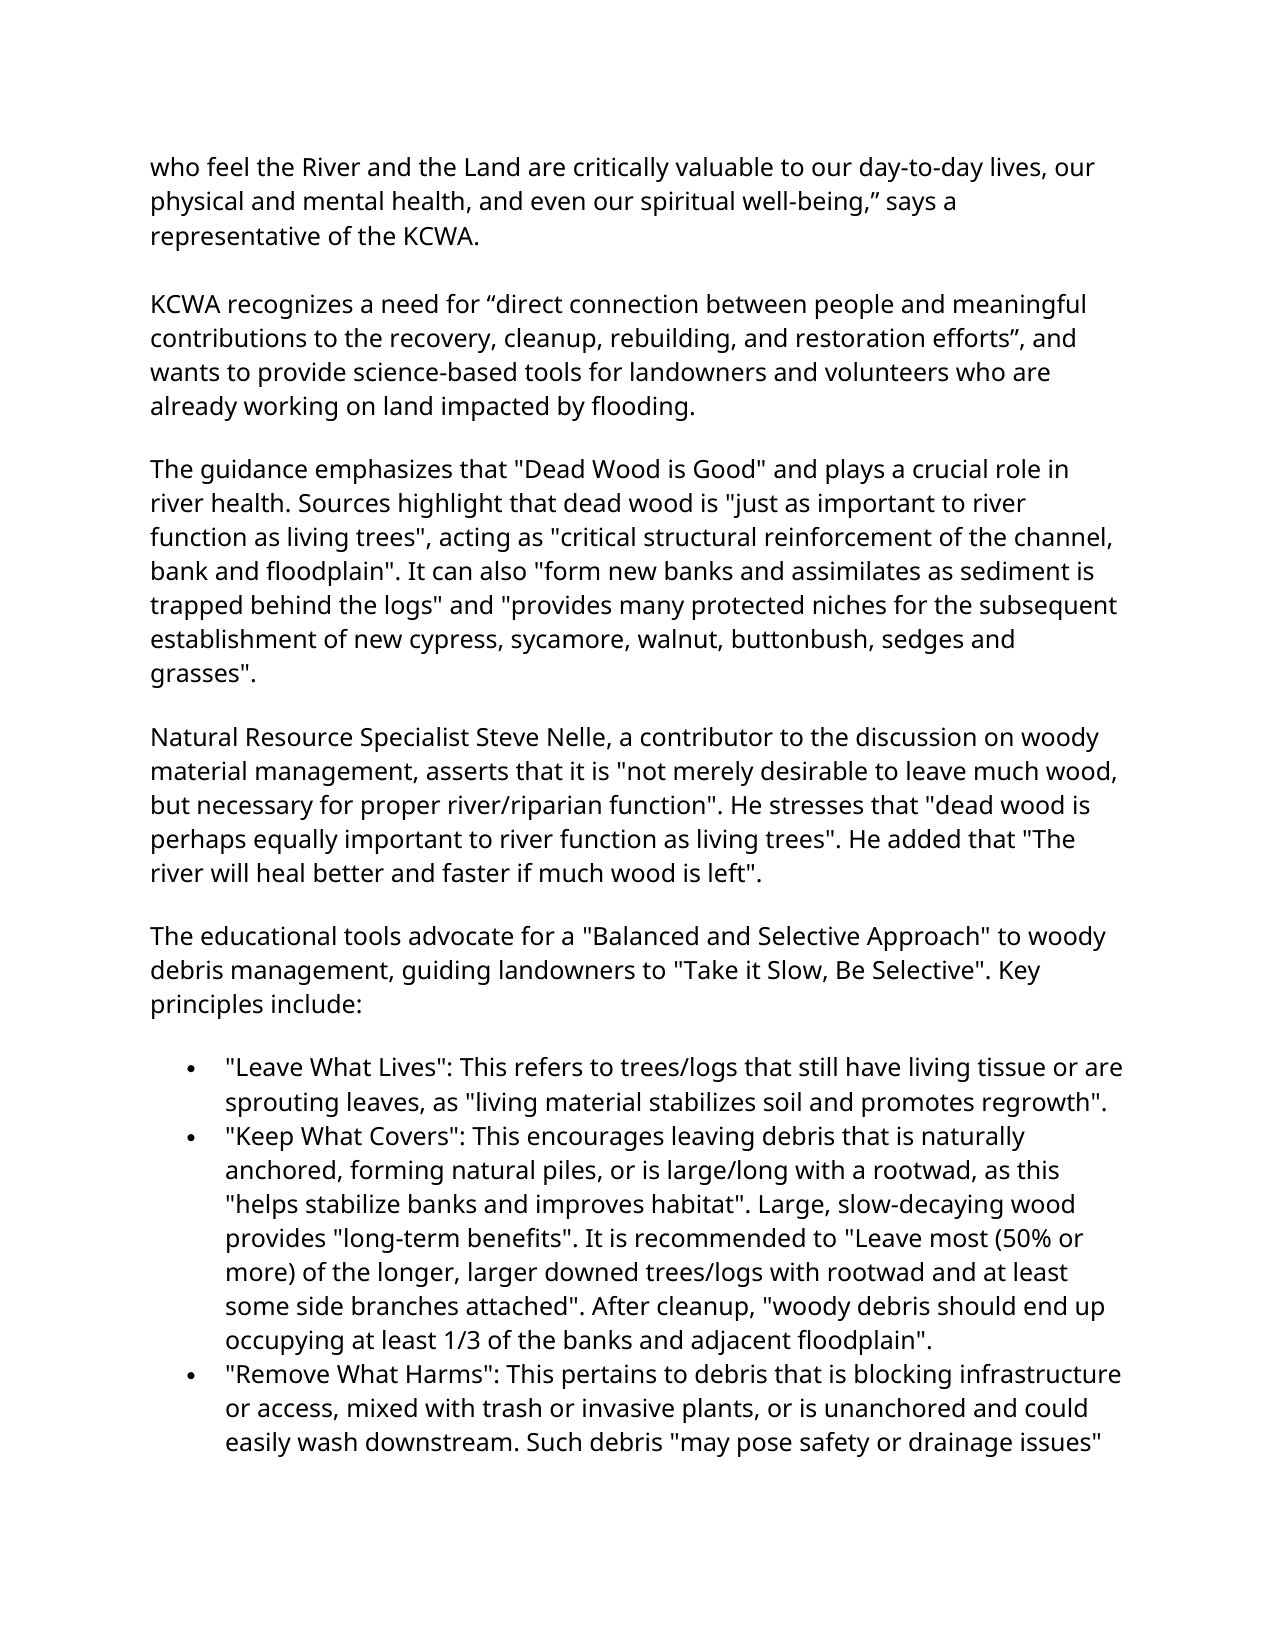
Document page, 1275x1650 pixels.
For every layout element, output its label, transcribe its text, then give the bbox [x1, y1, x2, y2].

text The guidance emphasizes that "Dead Wood is Good" and plays a crucial role in river health. Sources highlight that dead wood is "just as important to river function as living trees", acting as "critical structural reinforcement of the channel, bank and floodplain". It can also "form new banks and assimilates as sediment is trapped behind the logs" and "provides many protected niches for the subsequent establishment of new cypress, sycamore, walnut, buttonbush, sedges and grasses". [150, 452, 1125, 690]
list "Keep What Covers": This encourages leaving debris that is naturally anchored, forming natural piles, or is large/long with a rootwad, as this "helps stabilize banks and improves habitat". Large, slow-decaying wood provides "long-term benefits". It is recommended to "Leave most (50% or more) of the longer, larger downed trees/logs with rootwad and at least some side branches attached". After cleanup, "woody debris should end up occupying at least 1/3 of the banks and adjacent floodplain". [187, 1118, 1125, 1357]
text KCWA recognizes a need for “direct connection between people and meaningful contributions to the recovery, cleanup, rebuilding, and restoration efforts”, and wants to provide science-based tools for landowners and volunteers who are already working on land impacted by flooding. [150, 286, 1125, 422]
list "Leave What Lives": This refers to trees/logs that still have living tissue or are sprouting leaves, as "living material stabilizes soil and promotes regrowth". [187, 1050, 1125, 1118]
text The educational tools advocate for a "Balanced and Selective Approach" to woody debris management, guiding landowners to "Take it Slow, Be Selective". Key principles include: [150, 919, 1125, 1021]
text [150, 150, 1125, 252]
text Natural Resource Specialist Steve Nelle, a contributor to the discussion on woody material management, asserts that it is "not merely desirable to leave much wood, but necessary for proper river/riparian function". He stresses that "dead wood is perhaps equally important to river function as living trees". He added that "The river will heal better and faster if much wood is left". [150, 719, 1125, 889]
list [187, 1357, 1125, 1459]
